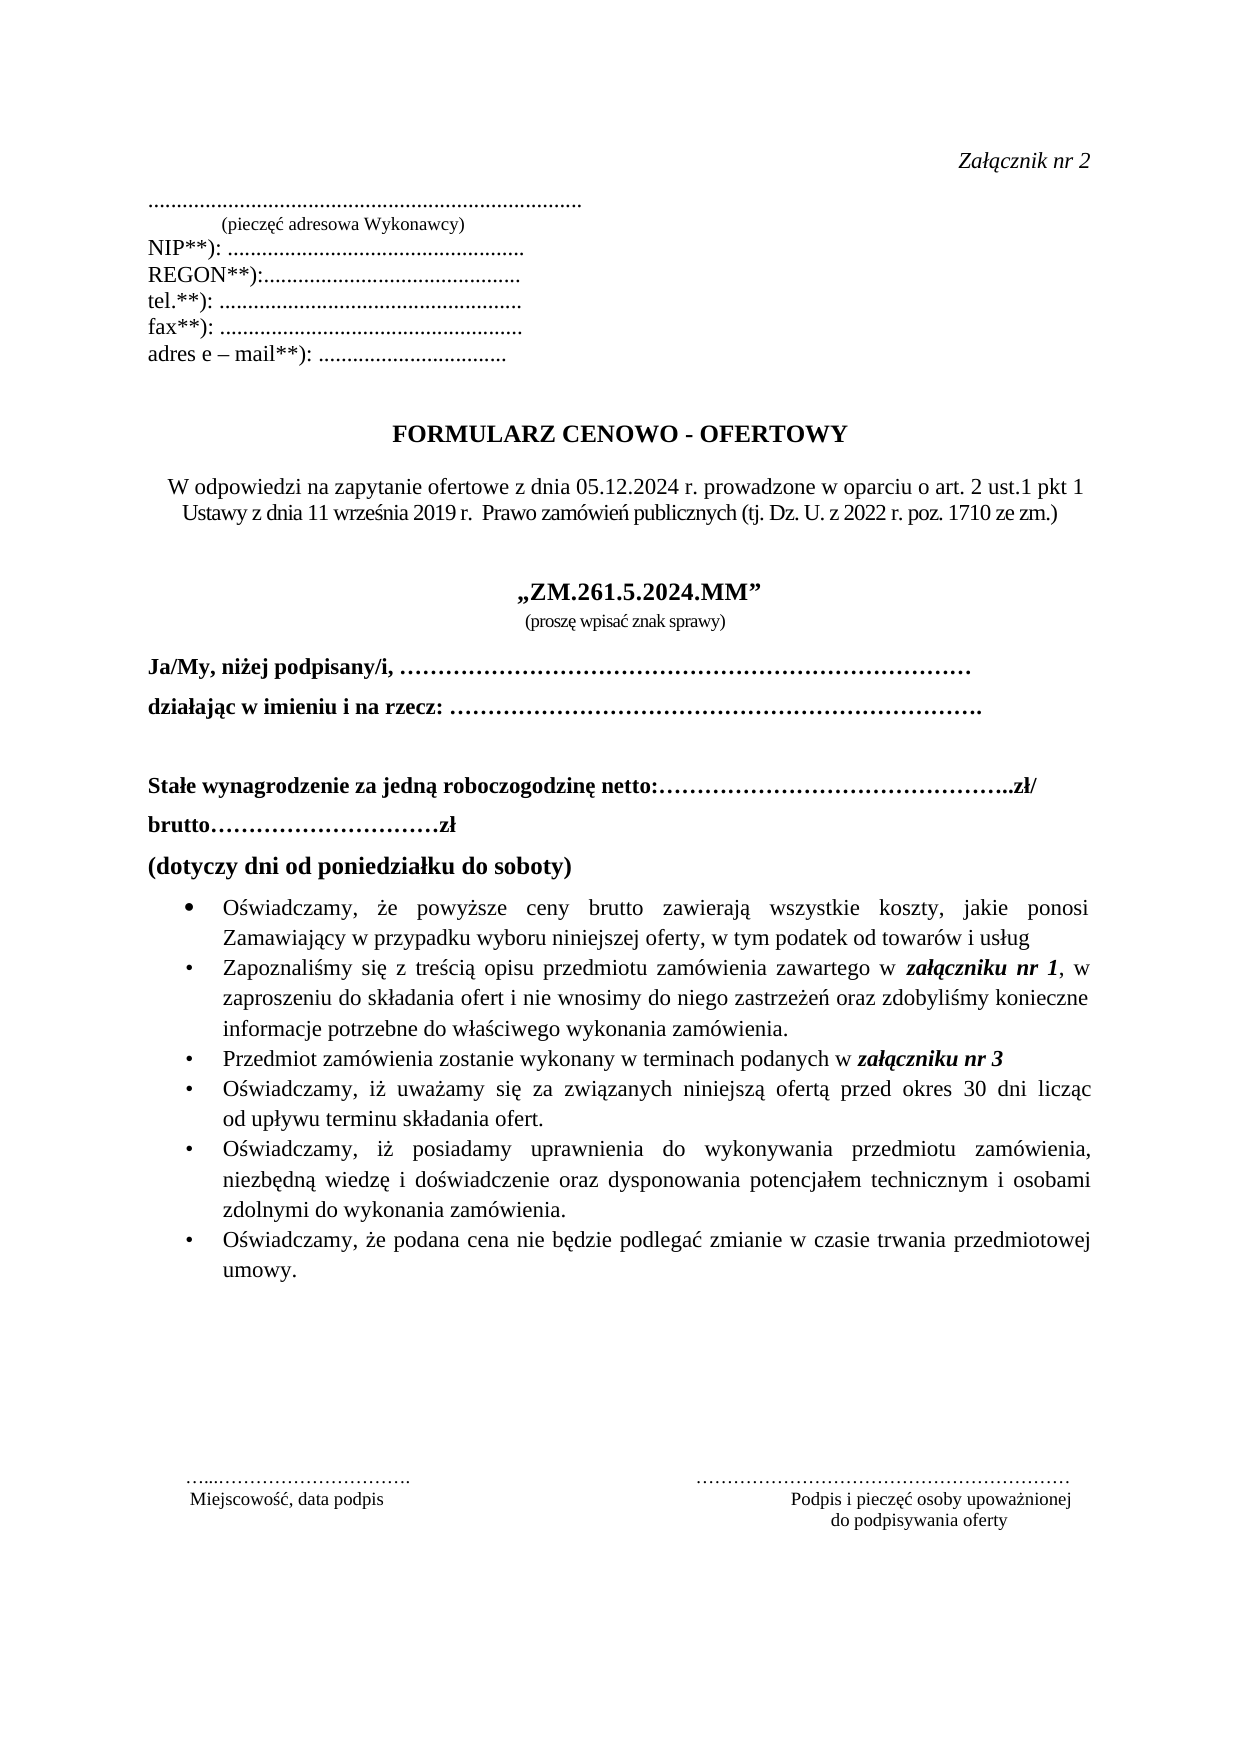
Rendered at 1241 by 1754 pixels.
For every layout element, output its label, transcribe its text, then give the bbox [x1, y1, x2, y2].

text brutto…………………………zł [148, 811, 1093, 838]
text NIP**): .................................................... [148, 234, 1093, 261]
list Oświadczamy, że powyższe ceny brutto zawierają wszystkie koszty, jakie ponosi Zamawiający w przypadku wyboru niniejszej oferty, w tym podatek od towarów i usług [185, 894, 1090, 950]
text adres e – mail**): ................................. [148, 340, 1093, 366]
list Przedmiot zamówienia zostanie wykonany w terminach podanych w załączniku nr 3 [185, 1045, 1093, 1071]
text tel.**): ..................................................... [148, 287, 1093, 313]
list Zapoznaliśmy się z treścią opisu przedmiotu zamówienia zawartego w załączniku nr 1, w zaproszeniu do składania ofert i nie wnosimy do niego zastrzeżeń oraz zdobyliśmy konieczne informacje potrzebne do właściwego wykonania zamówienia. [185, 954, 1090, 1041]
text fax**): ..................................................... [148, 313, 1093, 340]
text ............................................................................ [148, 186, 1093, 213]
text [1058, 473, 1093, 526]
text (proszę wpisać znak sprawy) [159, 610, 1066, 632]
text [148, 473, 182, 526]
text (dotyczy dni od poniedziałku do soboty) [148, 851, 1093, 879]
text „ZM.261.5.2024.MM” [186, 577, 1093, 606]
text Załącznik nr 2 [148, 148, 1093, 174]
text REGON**):............................................. [148, 261, 1093, 287]
text do podpisywania oferty [148, 1509, 1093, 1531]
list Oświadczamy, iż posiadamy uprawnienia do wykonywania przedmiotu zamówienia, niezbędną wiedzę i doświadczenie oraz dysponowania potencjałem technicznym i osobami zdolnymi do wykonania zamówienia. [185, 1136, 1093, 1222]
text Miejscowość, data podpis Podpis i pieczęć osoby upoważnionej [148, 1488, 1093, 1509]
text …...…………………………. …………………………………………………… [185, 1466, 1093, 1488]
text Stałe wynagrodzenie za jedną roboczogodzinę netto:………………………………………..zł/ [148, 772, 1093, 798]
list Oświadczamy, że podana cena nie będzie podlegać zmianie w czasie trwania przedmiotowej umowy. [185, 1226, 1093, 1283]
text FORMULARZ CENOWO - OFERTOWY [148, 419, 1093, 448]
list Oświadczamy, iż uważamy się za związanych niniejszą ofertą przed okres 30 dni licząc od upływu terminu składania ofert. [185, 1075, 1093, 1132]
text (pieczęć adresowa Wykonawcy) [148, 213, 1093, 234]
text Ja/My, niżej podpisany/i, ………………………………………………………………… [148, 653, 1093, 680]
text działając w imieniu i na rzecz: ……………………………………………………………. [148, 693, 1093, 719]
